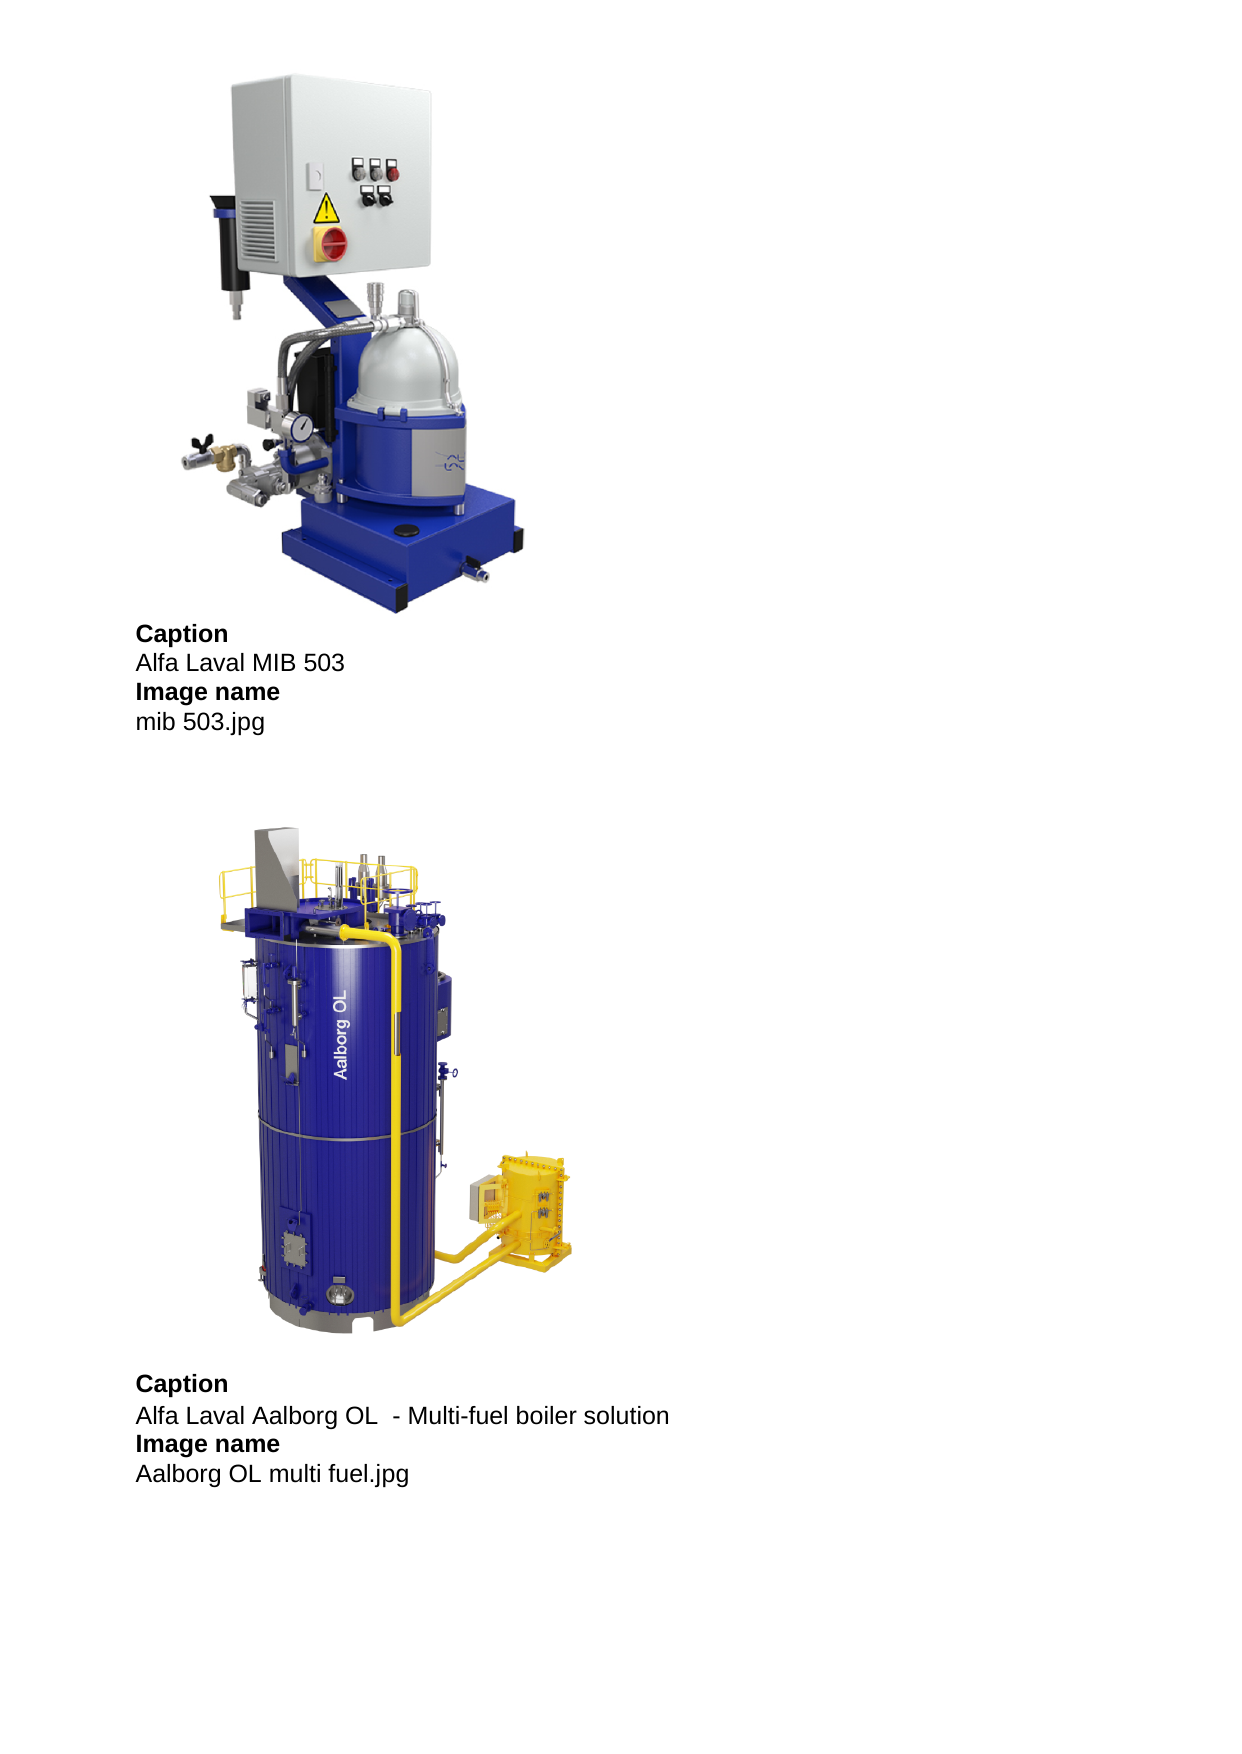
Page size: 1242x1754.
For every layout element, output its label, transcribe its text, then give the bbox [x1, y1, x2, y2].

text Alfa Laval MIB 503 [135, 648, 1117, 677]
text Caption [135, 1369, 1114, 1397]
text mib 503.jpg [135, 706, 1117, 735]
picture [135, 792, 611, 1340]
text Image name [135, 1429, 1117, 1457]
picture [135, 52, 593, 620]
text Image name [135, 677, 1117, 706]
text Caption [135, 619, 1114, 648]
text Alfa Laval Aalborg OL - Multi-fuel boiler solution [135, 1408, 1114, 1429]
text Aalborg OL multi fuel.jpg [135, 1457, 1117, 1487]
